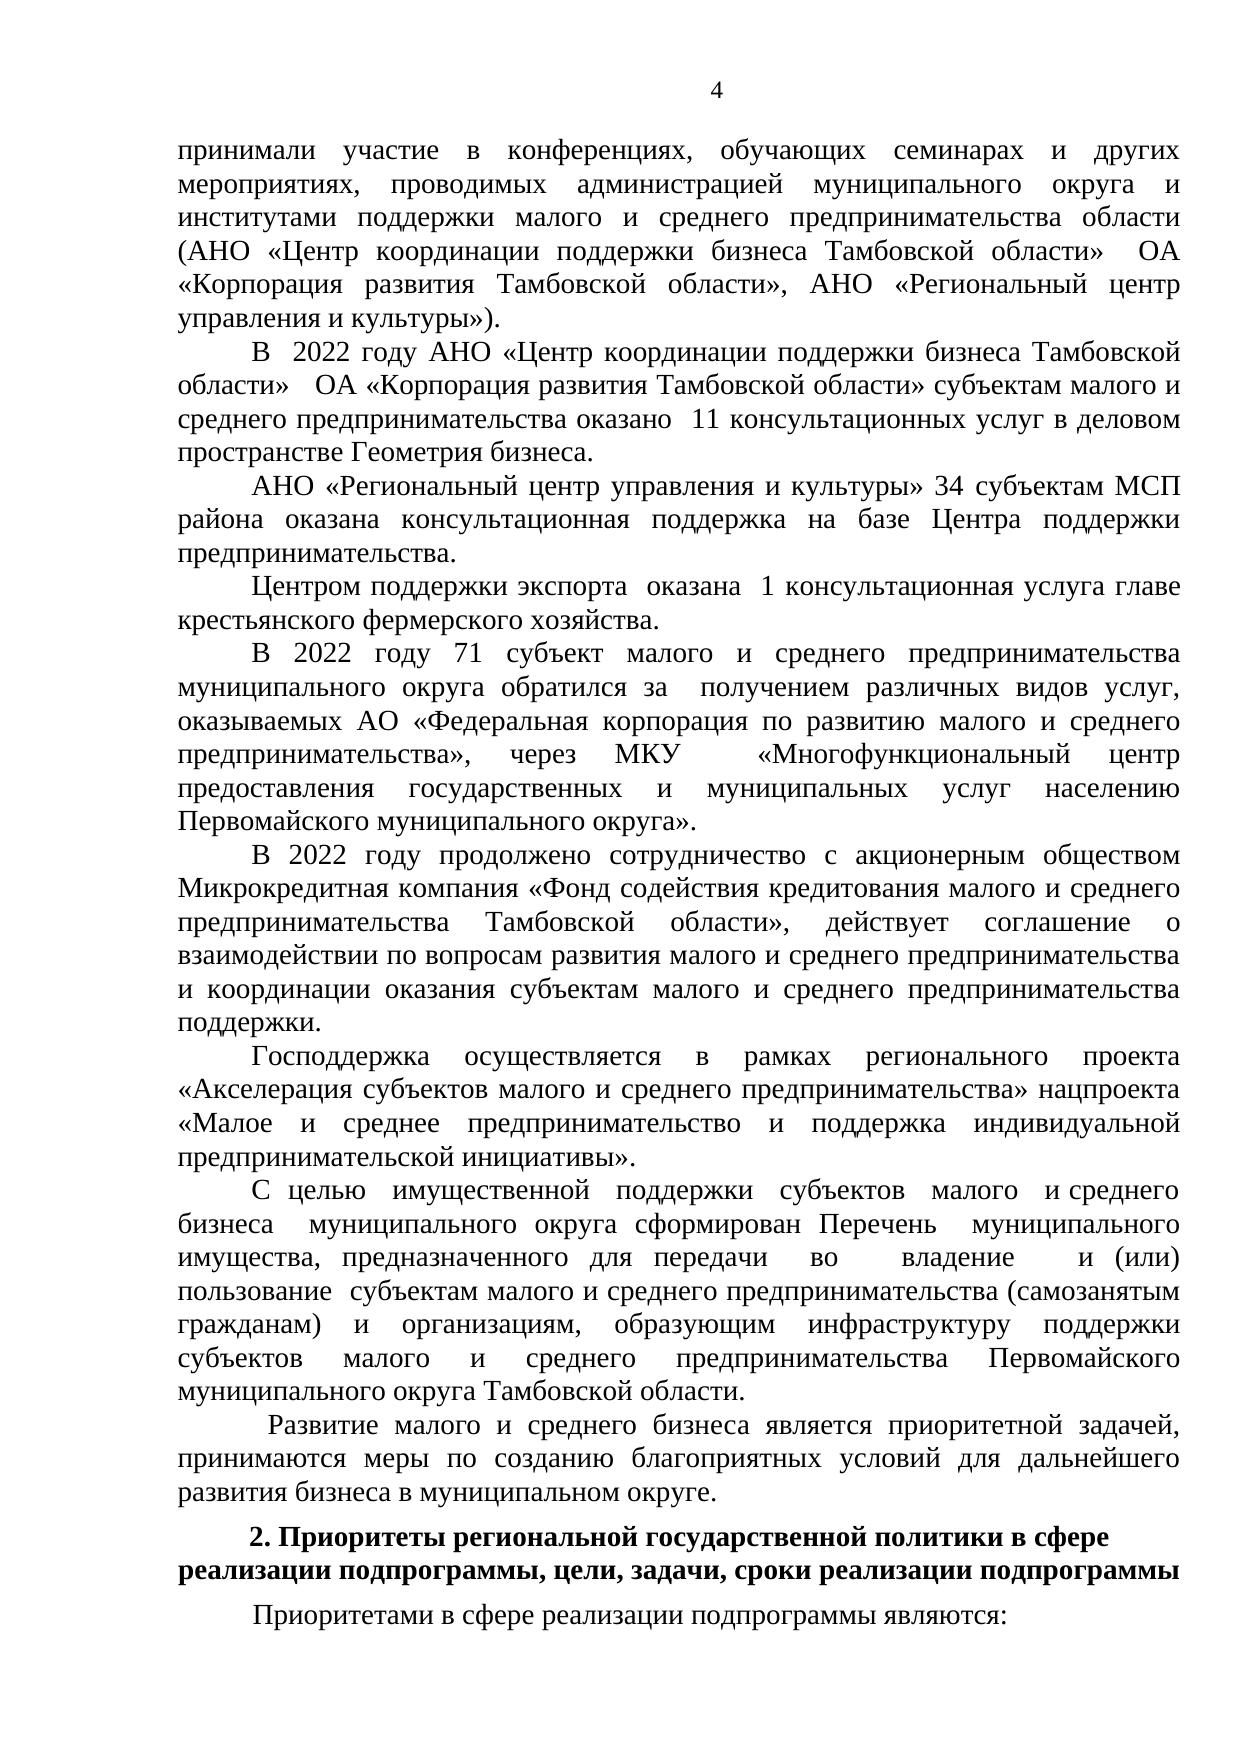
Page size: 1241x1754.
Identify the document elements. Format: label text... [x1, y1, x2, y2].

text Развитие малого и среднего бизнеса является приоритетной задачей, принимаются меры по созданию благоприятных условий для дальнейшего развития бизнеса в муниципальном округе. [177, 1407, 1181, 1508]
subtitle 2. Приоритеты региональной государственной политики в сфере реализации подпрограммы, цели, задачи, сроки реализации подпрограммы [177, 1519, 1181, 1586]
list Господдержка осуществляется в рамках регионального проекта «Акселерация субъектов малого и среднего предпринимательства» нацпроекта «Малое и среднее предпринимательство и поддержка индивидуальной предпринимательской инициативы». [177, 1038, 1181, 1172]
text АНО «Региональный центр управления и культуры» 34 субъектам МСП района оказана консультационная поддержка на базе Центра поддержки предпринимательства. [177, 468, 1181, 568]
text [177, 132, 1181, 334]
text В 2022 году 71 субъект малого и среднего предпринимательства муниципального округа обратился за получением различных видов услуг, оказываемых АО «Федеральная корпорация по развитию малого и среднего предпринимательства», через МКУ «Многофункциональный центр предоставления государственных и муниципальных услуг населению Первомайского муниципального округа». [177, 636, 1181, 837]
text В 2022 году АНО «Центр координации поддержки бизнеса Тамбовской области» ОА «Корпорация развития Тамбовской области» субъектам малого и среднего предпринимательства оказано 11 консультационных услуг в деловом пространстве Геометрия бизнеса. [177, 334, 1181, 468]
text Приоритетами в сфере реализации подпрограммы являются: [177, 1597, 1181, 1631]
list С целью имущественной поддержки субъектов малого и среднего бизнеса муниципального округа сформирован Перечень муниципального имущества, предназначенного для передачи во владение и (или) пользование субъектам малого и среднего предпринимательства (самозанятым гражданам) и организациям, образующим инфраструктуру поддержки субъектов малого и среднего предпринимательства Первомайского муниципального округа Тамбовской области. [177, 1172, 1181, 1407]
list В 2022 году продолжено сотрудничество с акционерным обществом Микрокредитная компания «Фонд содействия кредитования малого и среднего предпринимательства Тамбовской области», действует соглашение о взаимодействии по вопросам развития малого и среднего предпринимательства и координации оказания субъектам малого и среднего предпринимательства поддержки. [177, 837, 1181, 1038]
text Центром поддержки экспорта оказана 1 консультационная услуга главе крестьянского фермерского хозяйства. [177, 568, 1181, 636]
